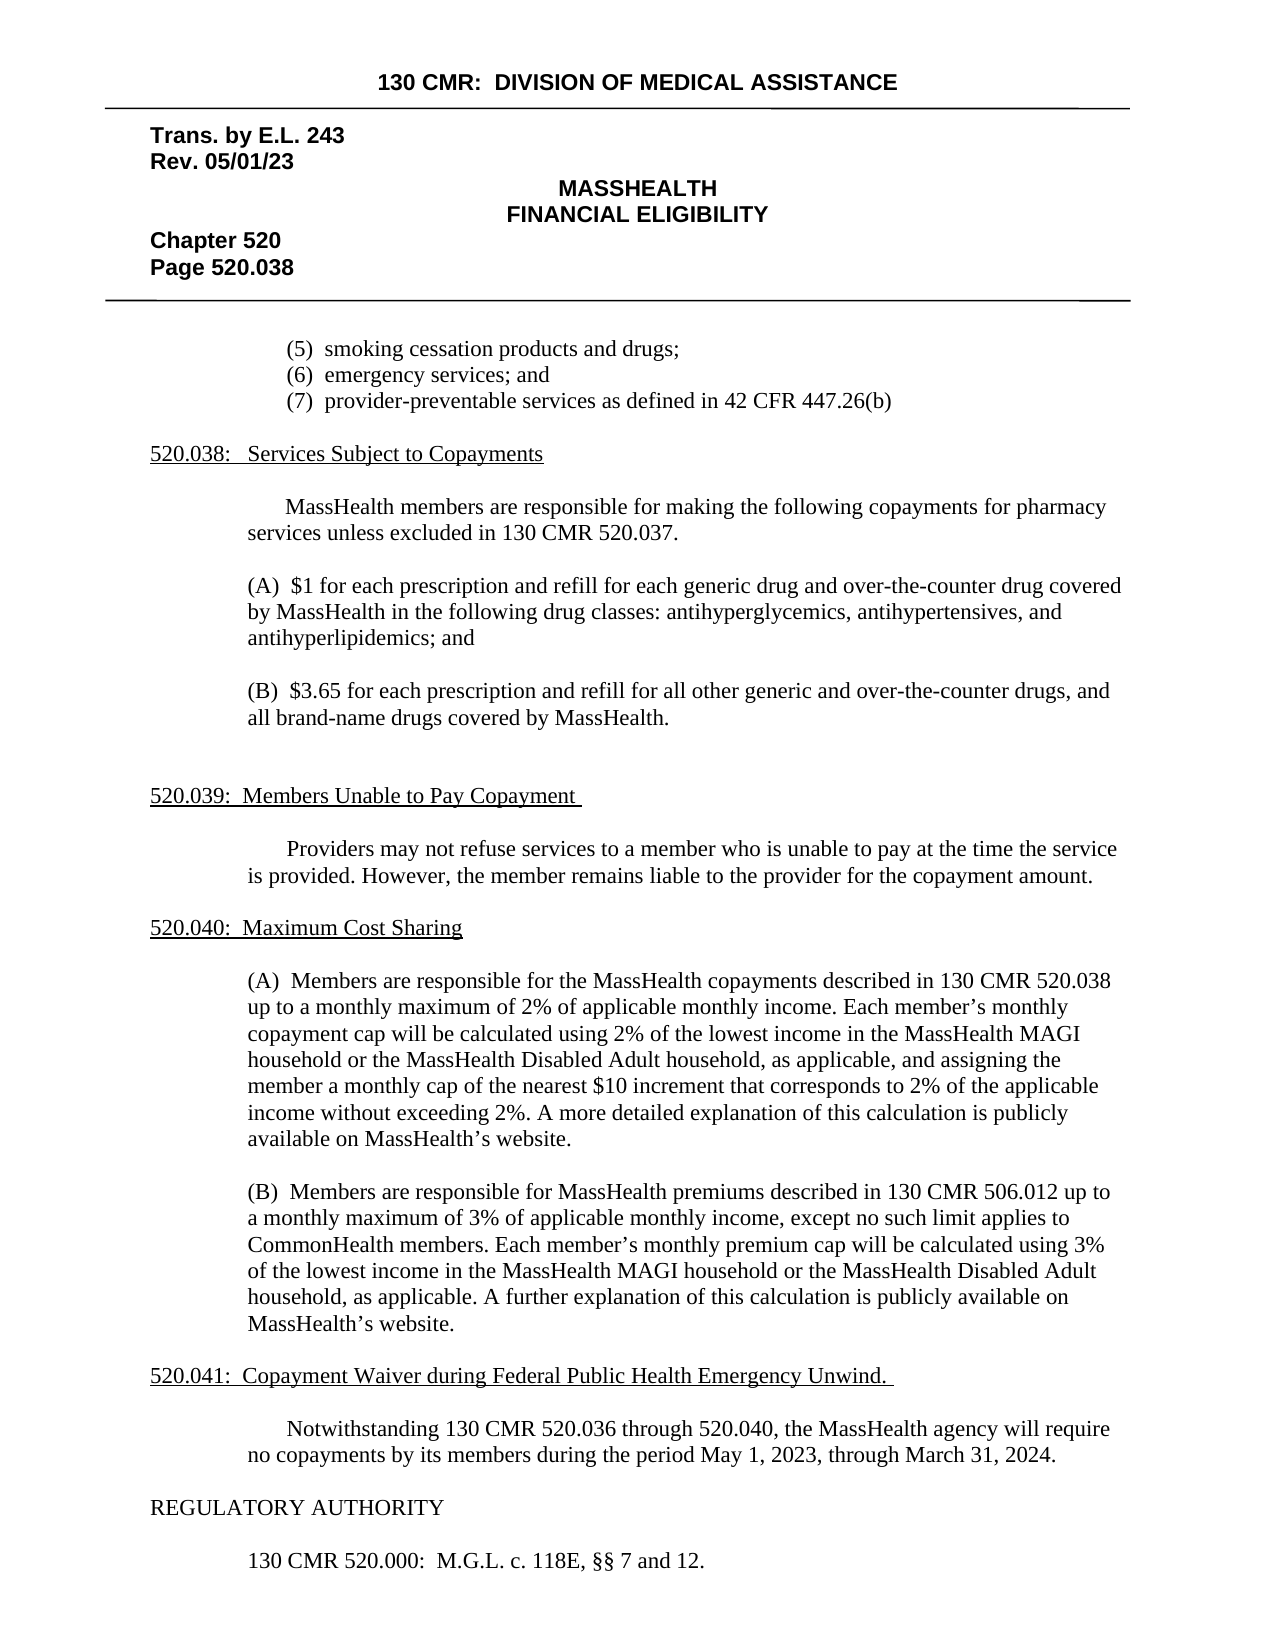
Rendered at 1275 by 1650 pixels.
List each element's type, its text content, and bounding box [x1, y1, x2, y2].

text MASSHEALTH [150, 174, 1125, 201]
text (5) smoking cessation products and drugs; [286, 334, 1125, 361]
text 520.041: Copayment Waiver during Federal Public Health Emergency Unwind. [150, 1362, 1125, 1389]
text Trans. by E.L. 243 [150, 122, 1125, 148]
text (A) $1 for each prescription and refill for each generic drug and over-the-counter drug covered by MassHealth in the following drug classes: antihyperglycemics, antihypertensives, and antihyperlipidemics; and [247, 572, 1125, 651]
text (7) provider-preventable services as defined in 42 CFR 447.26(b) [286, 387, 1125, 414]
text (B) $3.65 for each prescription and refill for all other generic and over-the-counter drugs, and all brand-name drugs covered by MassHealth. [247, 677, 1125, 730]
text REGULATORY AUTHORITY [150, 1494, 1125, 1521]
text Notwithstanding 130 CMR 520.036 through 520.040, the MassHealth agency will require no copayments by its members during the period May 1, 2023, through March 31, 2024. [247, 1415, 1125, 1468]
text MassHealth members are responsible for making the following copayments for pharmacy services unless excluded in 130 CMR 520.037. [247, 493, 1125, 545]
text 520.040: Maximum Cost Sharing [150, 914, 1125, 941]
text Rev. 05/01/23 [150, 148, 1125, 174]
text (A) Members are responsible for the MassHealth copayments described in 130 CMR 520.038 up to a monthly maximum of 2% of applicable monthly income. Each member’s monthly copayment cap will be calculated using 2% of the lowest income in the MassHealth MAGI household or the MassHealth Disabled Adult household, as applicable, and assigning the member a monthly cap of the nearest $10 increment that corresponds to 2% of the applicable income without exceeding 2%. A more detailed explanation of this calculation is publicly available on MassHealth’s website. [247, 967, 1125, 1152]
text (6) emergency services; and [286, 361, 1125, 387]
text FINANCIAL ELIGIBILITY [150, 201, 1125, 227]
text 520.039: Members Unable to Pay Copayment [150, 783, 1125, 809]
text 130 CMR 520.000: M.G.L. c. 118E, §§ 7 and 12. [150, 1547, 1125, 1573]
text 130 CMR: DIVISION OF MEDICAL ASSISTANCE [150, 69, 1125, 95]
text Chapter 520 [150, 227, 1125, 253]
text Providers may not refuse services to a member who is unable to pay at the time the service is provided. However, the member remains liable to the provider for the copayment amount. [247, 835, 1125, 888]
text Page 520.038 [150, 253, 1125, 280]
text (B) Members are responsible for MassHealth premiums described in 130 CMR 506.012 up to a monthly maximum of 3% of applicable monthly income, except no such limit applies to CommonHealth members. Each member’s monthly premium cap will be calculated using 3% of the lowest income in the MassHealth MAGI household or the MassHealth Disabled Adult household, as applicable. A further explanation of this calculation is publicly available on MassHealth’s website. [247, 1178, 1125, 1336]
text 520.038: Services Subject to Copayments [150, 440, 1125, 466]
